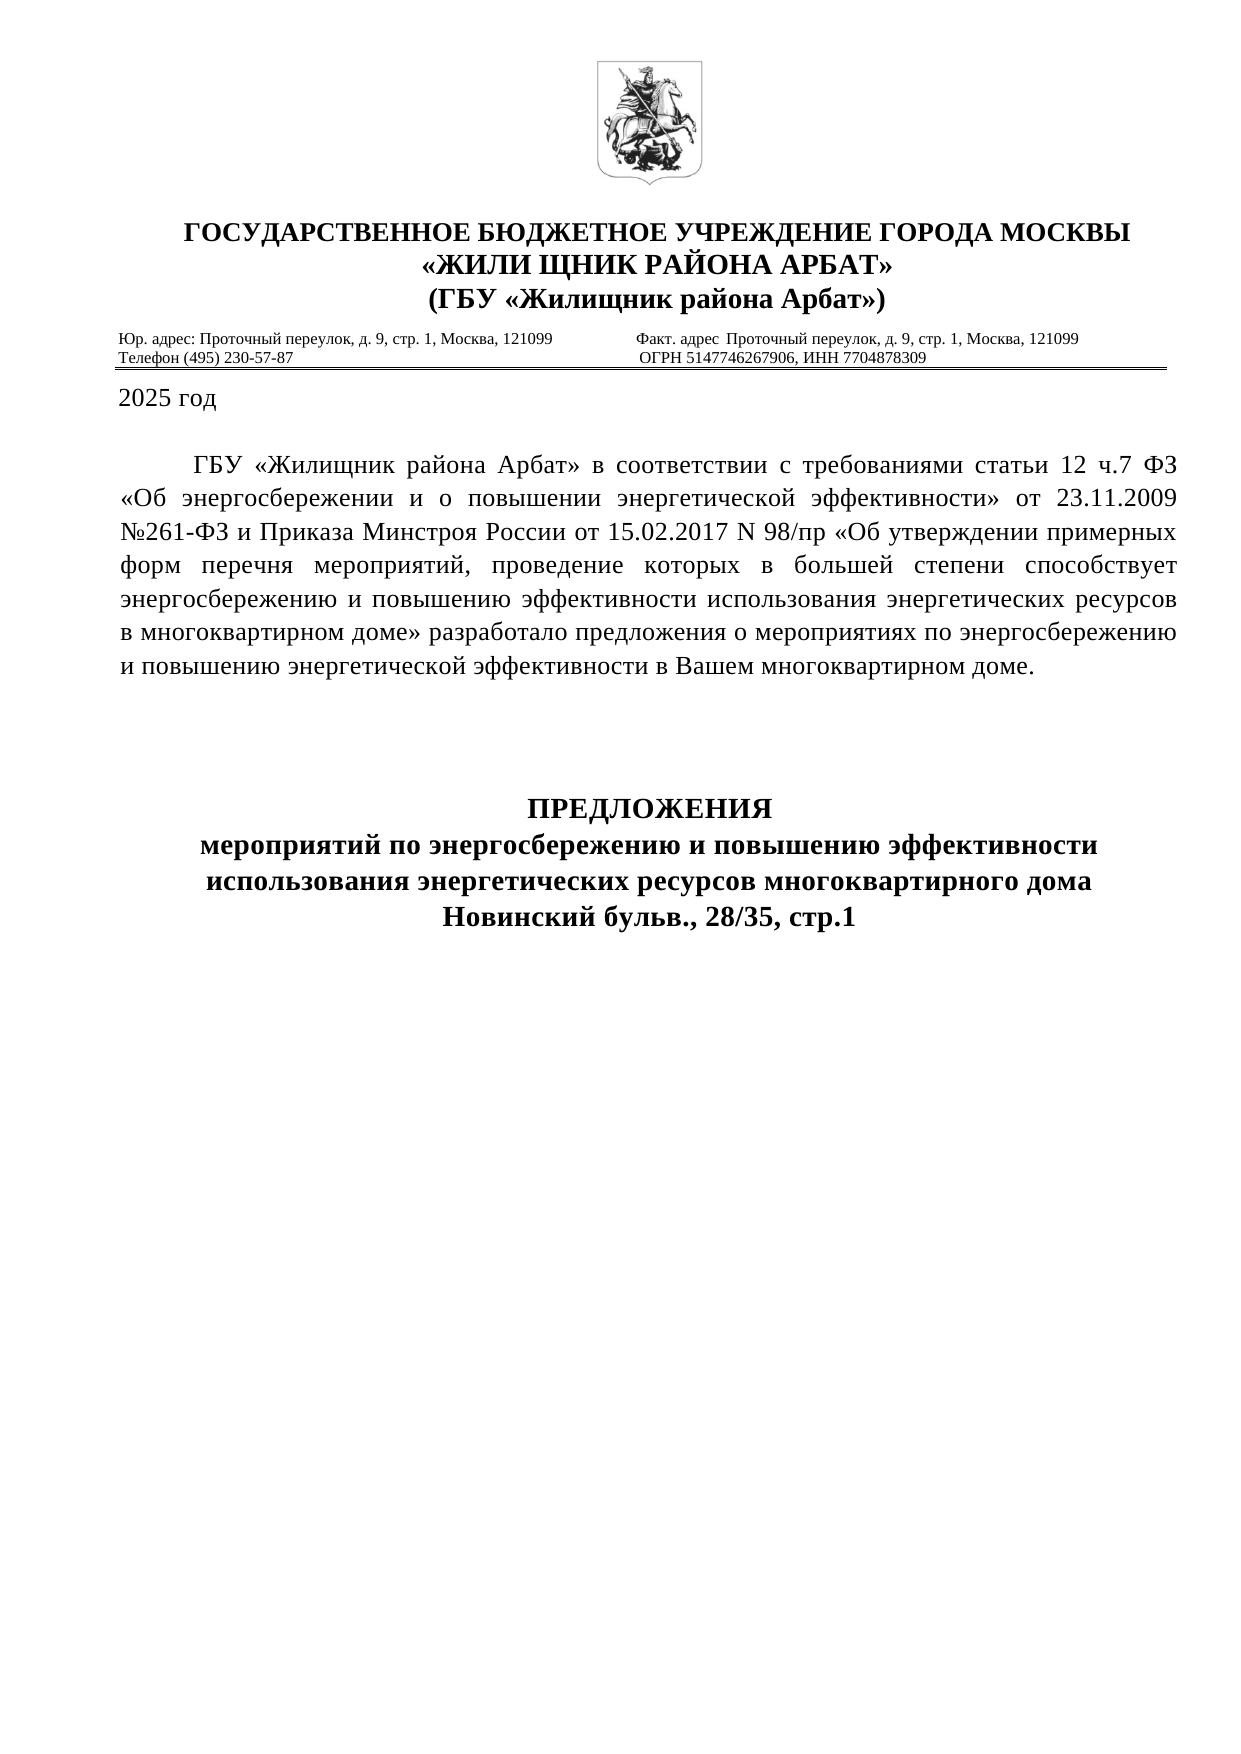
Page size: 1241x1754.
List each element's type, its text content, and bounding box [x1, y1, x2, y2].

text ГОСУДАРСТВЕННОЕ БЮДЖЕТНОЕ УЧРЕЖДЕНИЕ ГОРОДА МОСКВЫ [118, 216, 1181, 247]
text Юр. адрес: Проточный переулок, д. 9, стр. 1, Москва, 121099 Факт. адрес Проточный переулок, д. 9, стр. 1, Москва, 121099 [118, 329, 1181, 348]
text Телефон (495) 230-57-87 ОГРН 5147746267906, ИНН 7704878309 [118, 348, 1181, 367]
text ПРЕДЛОЖЕНИЯ [118, 789, 1181, 825]
table_header [115, 370, 1167, 379]
text 2025 год [118, 379, 1179, 413]
text ГБУ «Жилищник района Арбат» в соответствии с требованиями статьи 12 ч.7 ФЗ «Об энергосбережении и о повышении энергетической эффективности» от 23.11.2009 №261-ФЗ и Приказа Минстроя России от 15.02.2017 N 98/пр «Об утверждении примерных форм перечня мероприятий, проведение которых в большей степени способствует энергосбережению и повышению эффективности использования энергетических ресурсов в многоквартирном доме» разработало предложения о мероприятиях по энергосбережению и повышению энергетической эффективности в Вашем многоквартирном доме. [120, 446, 1179, 681]
text (ГБУ «Жилищник района Арбат») [118, 281, 1181, 314]
text «ЖИЛИ ЩНИК РАЙОНА АРБАТ» [118, 247, 1181, 281]
text Новинский бульв., 28/35, стр.1 [118, 897, 1181, 933]
text мероприятий по энергосбережению и повышению эффективности использования энергетических ресурсов многоквартирного дома [118, 825, 1181, 897]
picture [595, 59, 704, 188]
